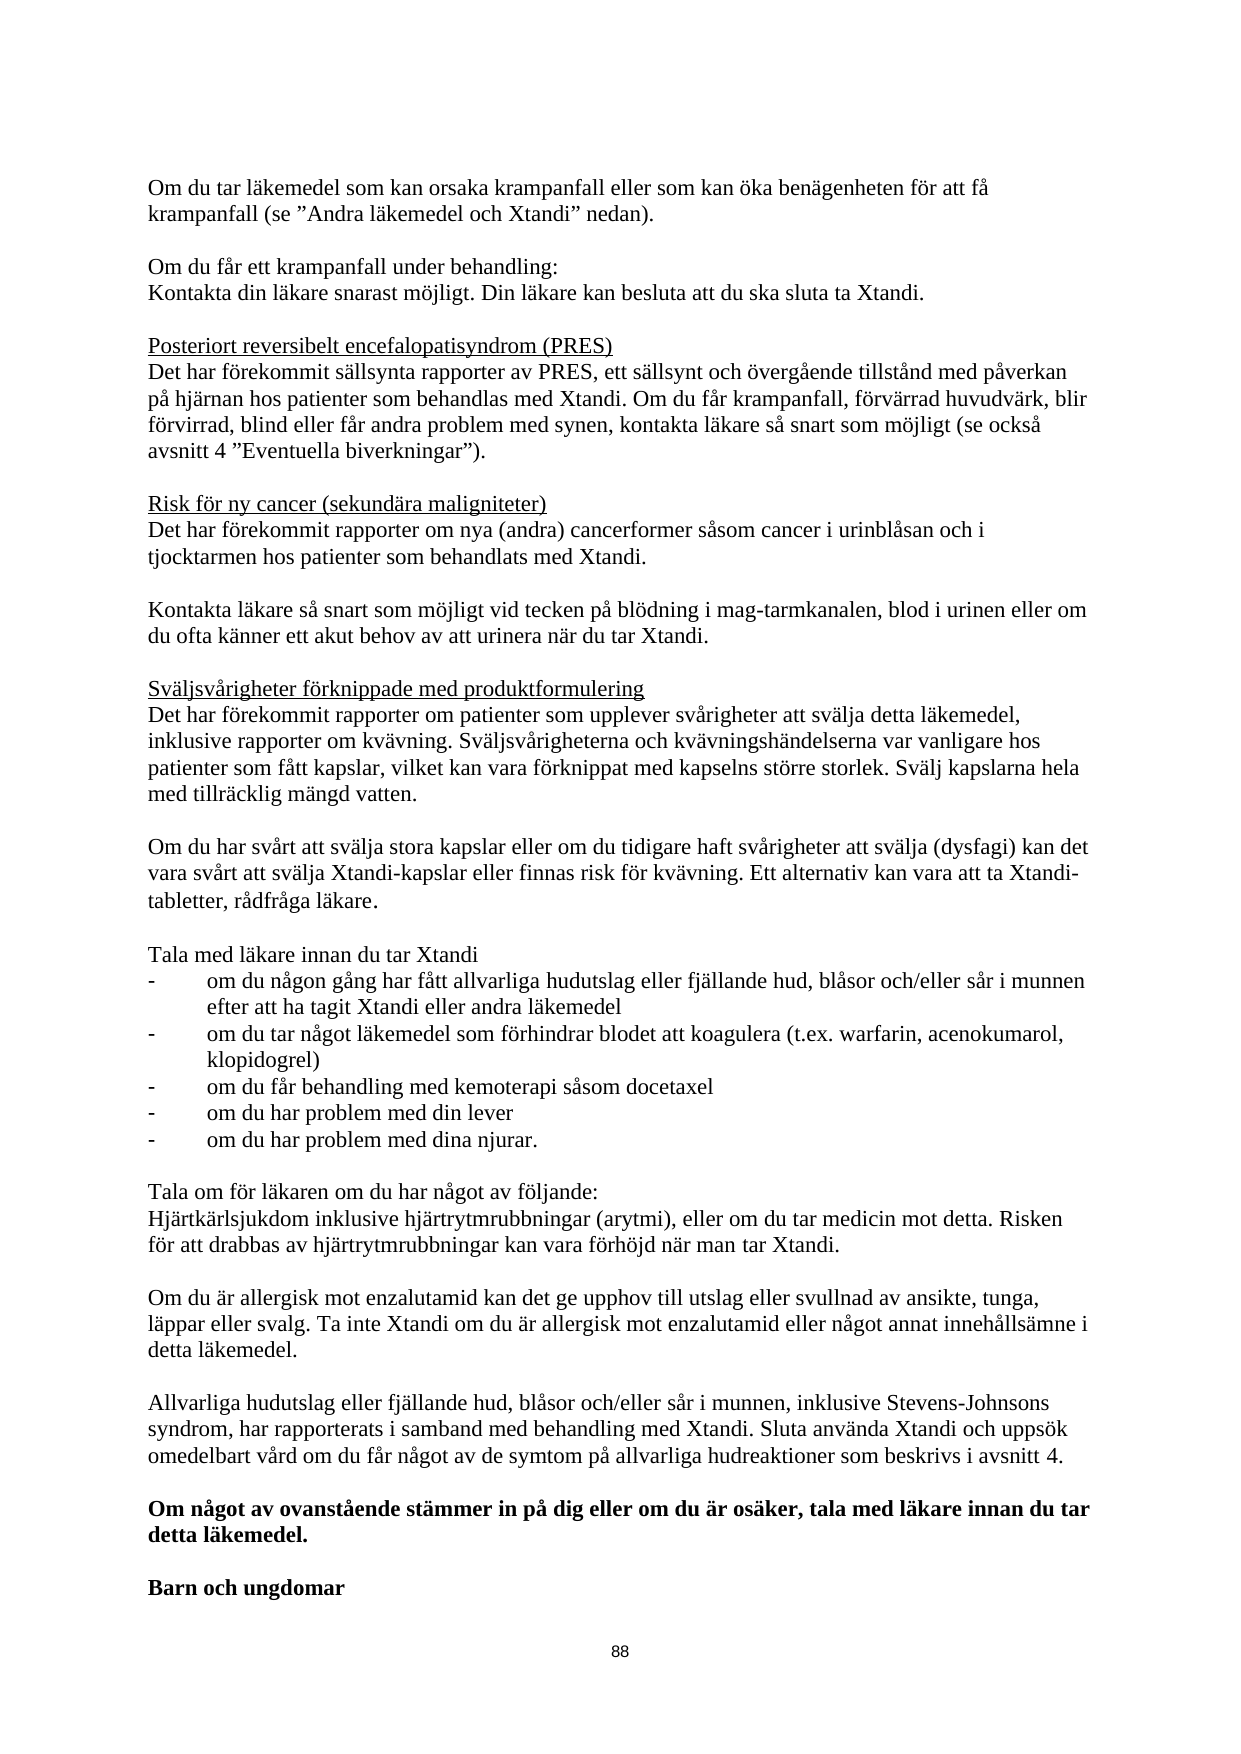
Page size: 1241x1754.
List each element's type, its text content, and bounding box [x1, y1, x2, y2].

text Allvarliga hudutslag eller fjällande hud, blåsor och/eller sår i munnen, inklusive Stevens-Johnsons syndrom, har rapporterats i samband med behandling med Xtandi. Sluta använda Xtandi och uppsök omedelbart vård om du får något av de symtom på allvarliga hudreaktioner som beskrivs i avsnitt 4. [148, 1389, 1093, 1468]
list om du har problem med din lever [148, 1099, 1093, 1126]
list om du får behandling med kemoterapi såsom docetaxel [148, 1073, 1093, 1099]
text Sväljsvårigheter förknippade med produktformulering [148, 675, 1093, 701]
text Om något av ovanstående stämmer in på dig eller om du är osäker, tala med läkare innan du tar detta läkemedel. [148, 1494, 1093, 1547]
text Det har förekommit sällsynta rapporter av PRES, ett sällsynt och övergående tillstånd med påverkan på hjärnan hos patienter som behandlas med Xtandi. Om du får krampanfall, förvärrad huvudvärk, blir förvirrad, blind eller får andra problem med synen, kontakta läkare så snart som möjligt (se också avsnitt 4 ”Eventuella biverkningar”). [148, 358, 1093, 464]
text Tala med läkare innan du tar Xtandi [148, 941, 1093, 967]
text Kontakta din läkare snarast möjligt. Din läkare kan besluta att du ska sluta ta Xtandi. [148, 279, 1093, 306]
text Om du får ett krampanfall under behandling: [148, 253, 1093, 279]
list om du någon gång har fått allvarliga hudutslag eller fjällande hud, blåsor och/eller sår i munnen efter att ha tagit Xtandi eller andra läkemedel [148, 967, 1093, 1020]
text Tala om för läkaren om du har något av följande: [148, 1178, 1093, 1205]
text Det har förekommit rapporter om patienter som upplever svårigheter att svälja detta läkemedel, inklusive rapporter om kvävning. Sväljsvårigheterna och kvävningshändelserna var vanligare hos patienter som fått kapslar, vilket kan vara förknippat med kapselns större storlek. Svälj kapslarna hela med tillräcklig mängd vatten. [148, 701, 1093, 806]
text Kontakta läkare så snart som möjligt vid tecken på blödning i mag-tarmkanalen, blod i urinen eller om du ofta känner ett akut behov av att urinera när du tar Xtandi. [148, 596, 1093, 648]
text Om du tar läkemedel som kan orsaka krampanfall eller som kan öka benägenheten för att få krampanfall (se ”Andra läkemedel och Xtandi” nedan). [148, 174, 1093, 227]
text Det har förekommit rapporter om nya (andra) cancerformer såsom cancer i urinblåsan och i tjocktarmen hos patienter som behandlats med Xtandi. [148, 517, 1093, 569]
text Hjärtkärlsjukdom inklusive hjärtrytmrubbningar (arytmi), eller om du tar medicin mot detta. Risken för att drabbas av hjärtrytmrubbningar kan vara förhöjd när man tar Xtandi. [148, 1205, 1093, 1257]
list om du har problem med dina njurar. [148, 1126, 1093, 1152]
text Om du har svårt att svälja stora kapslar eller om du tidigare haft svårigheter att svälja (dysfagi) kan det vara svårt att svälja Xtandi-kapslar eller finnas risk för kvävning. Ett alternativ kan vara att ta Xtandi-tabletter, rådfråga läkare. [148, 833, 1093, 914]
text Risk för ny cancer (sekundära maligniteter) [148, 490, 1093, 517]
list om du tar något läkemedel som förhindrar blodet att koagulera (t.ex. warfarin, acenokumarol, klopidogrel) [148, 1020, 1093, 1073]
list Barn och ungdomar [148, 1574, 1093, 1600]
text Om du är allergisk mot enzalutamid kan det ge upphov till utslag eller svullnad av ansikte, tunga, läppar eller svalg. Ta inte Xtandi om du är allergisk mot enzalutamid eller något annat innehållsämne i detta läkemedel. [148, 1284, 1093, 1363]
text Posteriort reversibelt encefalopatisyndrom (PRES) [148, 332, 1093, 358]
